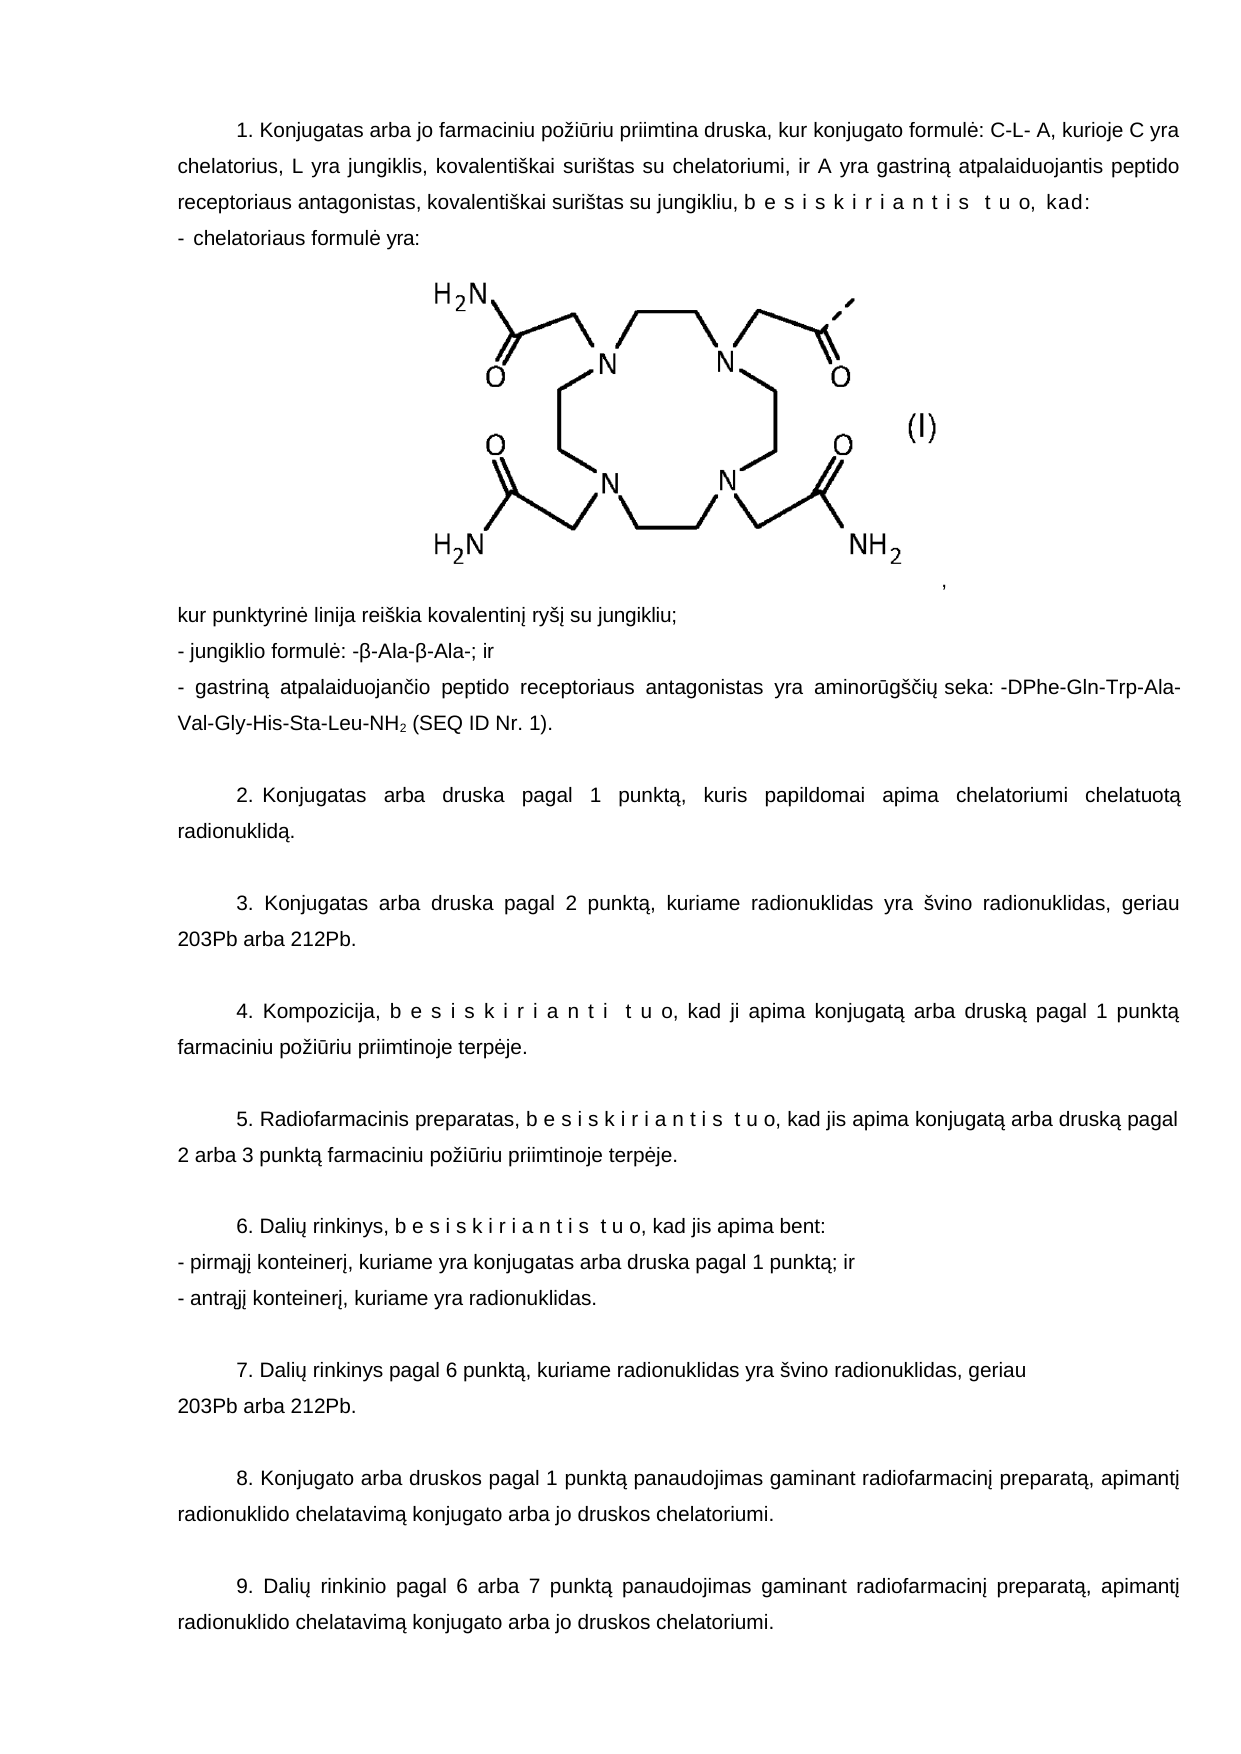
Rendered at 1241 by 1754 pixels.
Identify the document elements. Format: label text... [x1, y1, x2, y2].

text - antrąjį konteinerį, kuriame yra radionuklidas. [177, 1286, 1181, 1310]
text 2. Konjugatas arba druska pagal 1 punktą, kuris papildomai apima chelatoriumi chelatuotą radionuklidą. [177, 783, 1181, 843]
text - pirmąjį konteinerį, kuriame yra konjugatas arba druska pagal 1 punktą; ir [177, 1250, 1181, 1274]
text 1. Konjugatas arba jo farmaciniu požiūriu priimtina druska, kur konjugato formulė: C-L- A, kurioje C yra chelatorius, L yra jungiklis, kovalentiškai surištas su chelatoriumi, ir A yra gastriną atpalaiduojantis peptido receptoriaus antagonistas, kovalentiškai surištas su jungikliu, b e s i s k i r i a n t i s t u o, kad: [177, 118, 1181, 214]
text - gastriną atpalaiduojančio peptido receptoriaus antagonistas yra aminorūgščių seka: -DPhe-Gln-Trp-Ala-Val-Gly-His-Sta-Leu-NH2 (SEQ ID Nr. 1). [177, 675, 1181, 735]
text , [177, 262, 1181, 591]
text 8. Konjugato arba druskos pagal 1 punktą panaudojimas gaminant radiofarmacinį preparatą, apimantį radionuklido chelatavimą konjugato arba jo druskos chelatoriumi. [177, 1466, 1181, 1526]
text 4. Kompozicija, b e s i s k i r i a n t i t u o, kad ji apima konjugatą arba druską pagal 1 punktą farmaciniu požiūriu priimtinoje terpėje. [177, 999, 1181, 1058]
text kur punktyrinė linija reiškia kovalentinį ryšį su jungikliu; [177, 603, 1181, 627]
text 5. Radiofarmacinis preparatas, b e s i s k i r i a n t i s t u o, kad jis apima konjugatą arba druską pagal 2 arba 3 punktą farmaciniu požiūriu priimtinoje terpėje. [177, 1106, 1181, 1166]
text 203Pb arba 212Pb. [177, 1394, 1181, 1418]
text - chelatoriaus formulė yra: [177, 226, 1181, 250]
text 3. Konjugatas arba druska pagal 2 punktą, kuriame radionuklidas yra švino radionuklidas, geriau 203Pb arba 212Pb. [177, 891, 1181, 951]
text 6. Dalių rinkinys, b e s i s k i r i a n t i s t u o, kad jis apima bent: [177, 1214, 1181, 1238]
text 9. Dalių rinkinio pagal 6 arba 7 punktą panaudojimas gaminant radiofarmacinį preparatą, apimantį radionuklido chelatavimą konjugato arba jo druskos chelatoriumi. [177, 1574, 1181, 1633]
text 7. Dalių rinkinys pagal 6 punktą, kuriame radionuklidas yra švino radionuklidas, geriau [177, 1358, 1181, 1382]
text - jungiklio formulė: -β-Ala-β-Ala-; ir [177, 639, 1181, 663]
